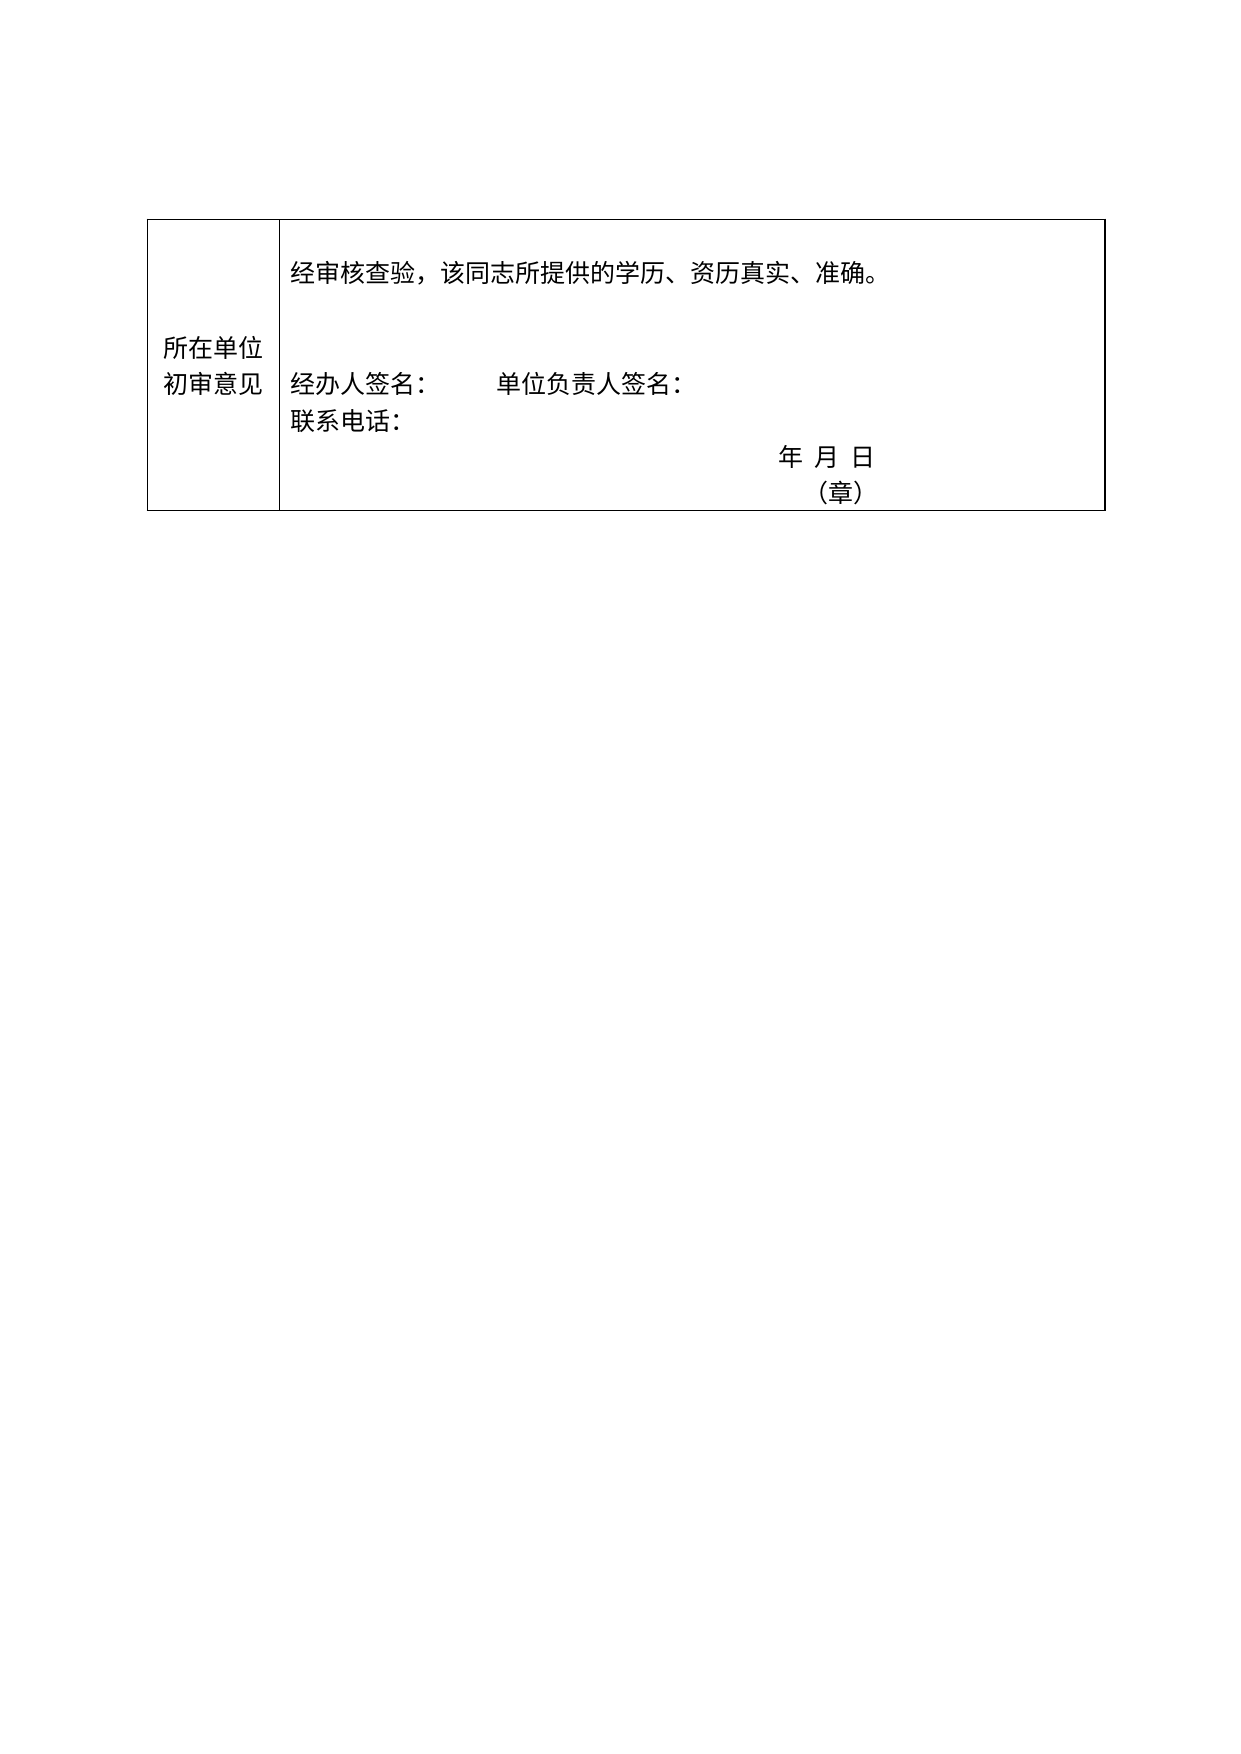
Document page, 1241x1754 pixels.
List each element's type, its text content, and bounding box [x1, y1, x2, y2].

table_cell 经审核查验，该同志所提供的学历、资历真实、准确。 经办人签名： 单位负责人签名： 联系电话： 年 月 日 （章） [280, 220, 1104, 510]
table_cell 所在单位初审意见 [148, 220, 279, 510]
